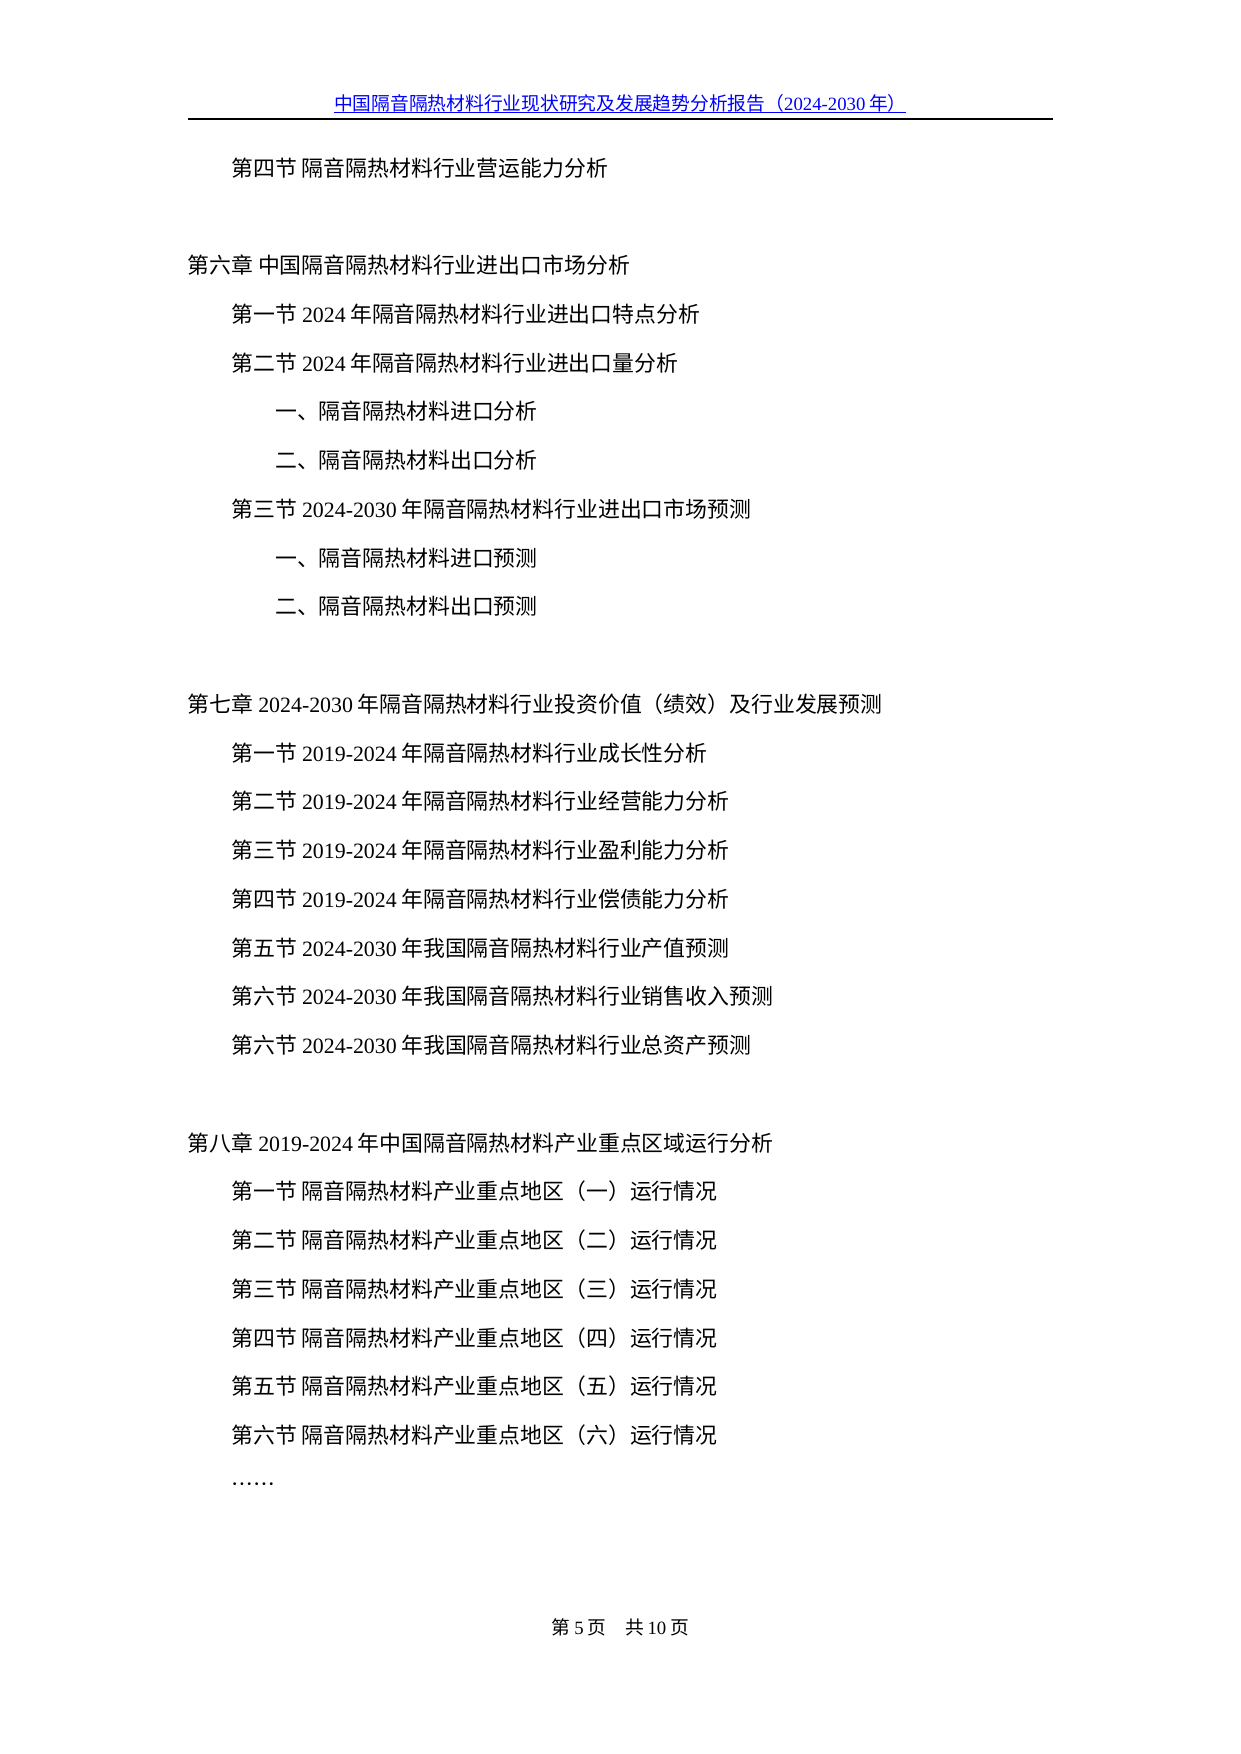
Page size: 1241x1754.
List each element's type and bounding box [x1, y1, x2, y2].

text [187, 150, 1053, 1499]
